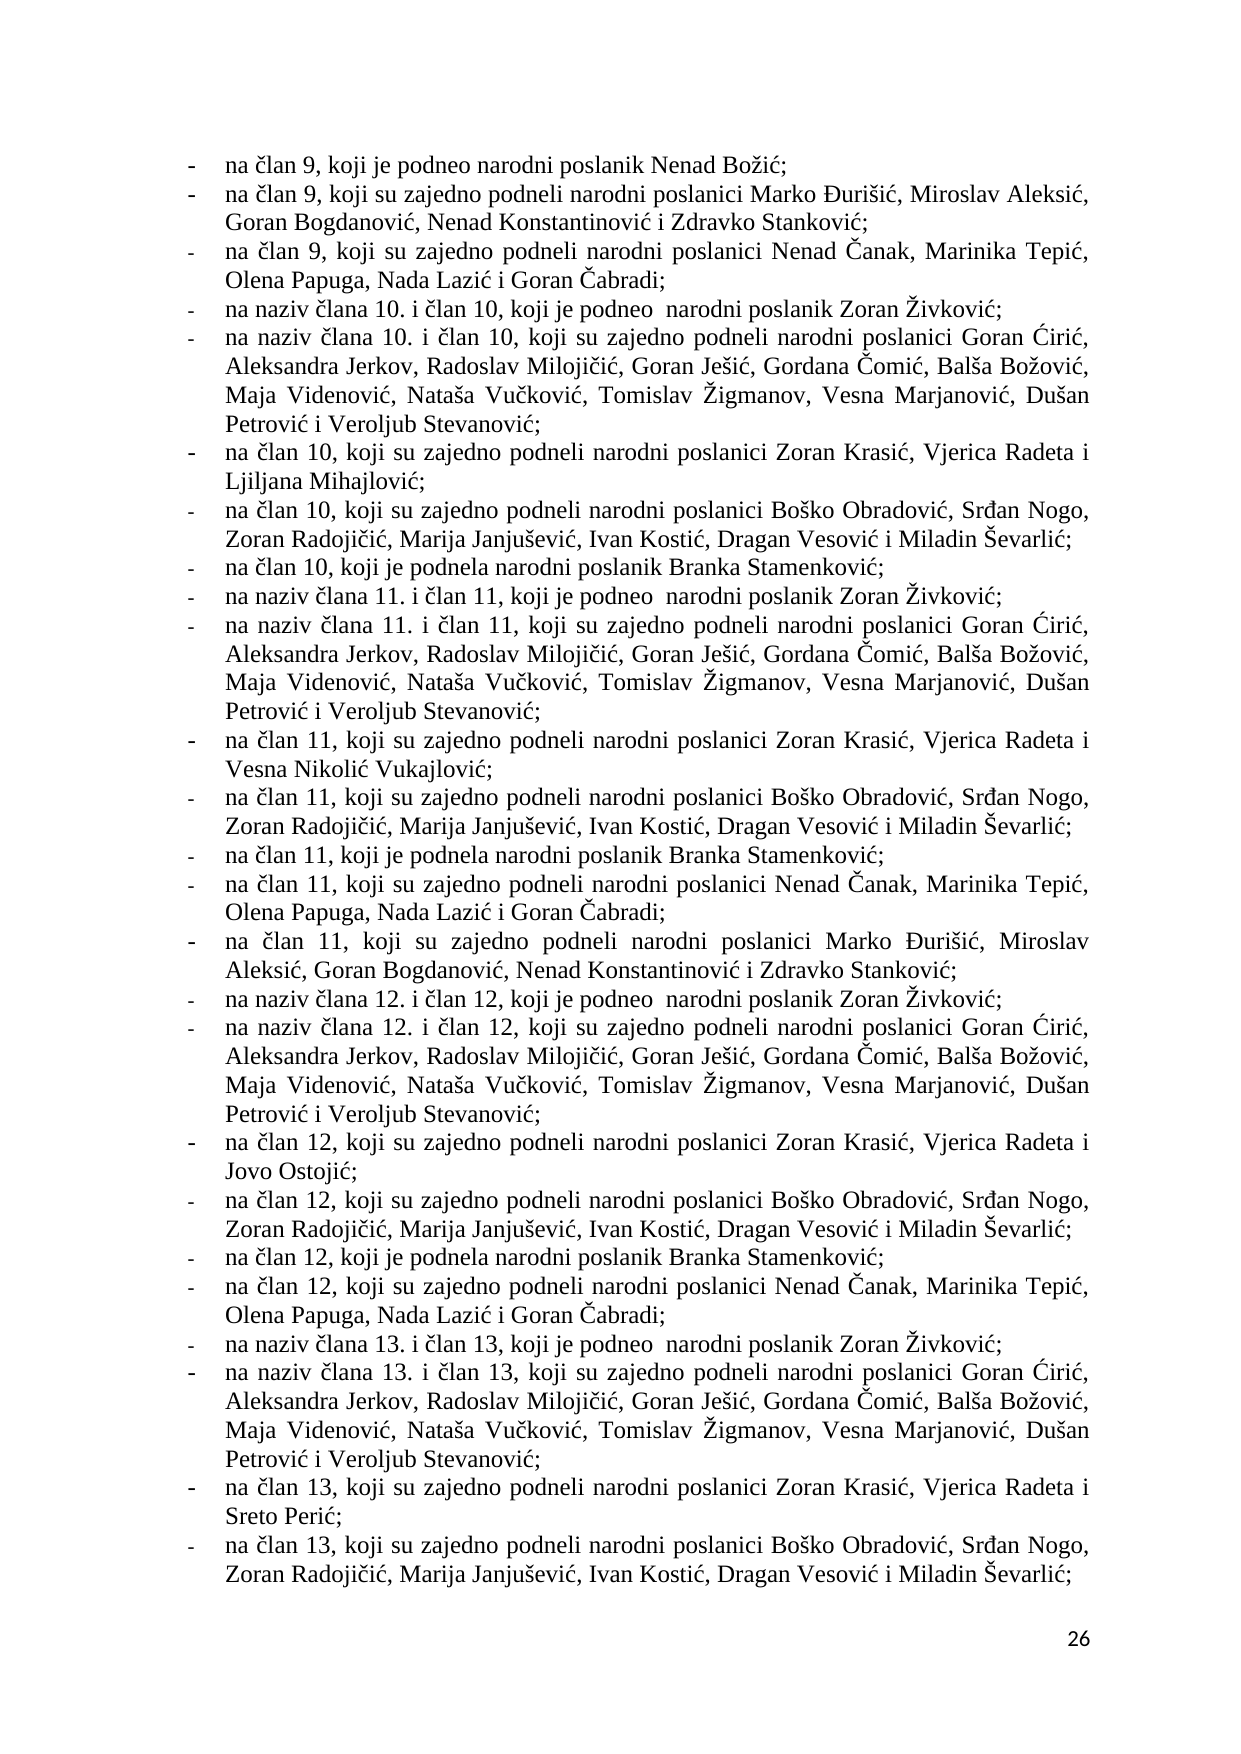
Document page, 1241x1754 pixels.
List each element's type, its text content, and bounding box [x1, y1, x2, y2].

list na član 9, koji je podneo narodni poslanik Nenad Božić; [187, 150, 1090, 179]
list na član 11, koji su zajedno podneli narodni poslanici Marko Đurišić, Miroslav Aleksić, Goran Bogdanović, Nenad Konstantinović i Zdravko Stanković; [187, 926, 1090, 984]
list na naziv člana 11. i član 11, koji je podneo narodni poslanik Zoran Živković; [187, 581, 1090, 610]
list na član 11, koji je podnela narodni poslanik Branka Stamenković; [187, 840, 1090, 869]
list na član 11, koji su zajedno podneli narodni poslanici Nenad Čanak, Marinika Tepić, Olena Papuga, Nada Lazić i Goran Čabradi; [187, 869, 1090, 926]
list na naziv člana 11. i član 11, koji su zajedno podneli narodni poslanici Goran Ćirić, Aleksandra Jerkov, Radoslav Milojičić, Goran Ješić, Gordana Čomić, Balša Božović, Maja Videnović, Nataša Vučković, Tomislav Žigmanov, Vesna Marjanović, Dušan Petrović i Veroljub Stevanović; [187, 610, 1090, 725]
list na član 10, koji su zajedno podneli narodni poslanici Boško Obradović, Srđan Nogo, Zoran Radojičić, Marija Janjušević, Ivan Kostić, Dragan Vesović i Miladin Ševarlić; [187, 495, 1090, 552]
list na naziv člana 12. i član 12, koji su zajedno podneli narodni poslanici Goran Ćirić, Aleksandra Jerkov, Radoslav Milojičić, Goran Ješić, Gordana Čomić, Balša Božović, Maja Videnović, Nataša Vučković, Tomislav Žigmanov, Vesna Marjanović, Dušan Petrović i Veroljub Stevanović; [187, 1012, 1090, 1127]
list na naziv člana 10. i član 10, koji je podneo narodni poslanik Zoran Živković; [187, 294, 1090, 322]
list na član 12, koji je podnela narodni poslanik Branka Stamenković; [187, 1242, 1090, 1271]
list na član 10, koji je podnela narodni poslanik Branka Stamenković; [187, 552, 1090, 581]
list na član 12, koji su zajedno podneli narodni poslanici Boško Obradović, Srđan Nogo, Zoran Radojičić, Marija Janjušević, Ivan Kostić, Dragan Vesović i Miladin Ševarlić; [187, 1185, 1090, 1242]
list na član 11, koji su zajedno podneli narodni poslanici Boško Obradović, Srđan Nogo, Zoran Radojičić, Marija Janjušević, Ivan Kostić, Dragan Vesović i Miladin Ševarlić; [187, 782, 1090, 840]
list na naziv člana 13. i član 13, koji je podneo narodni poslanik Zoran Živković; [187, 1329, 1090, 1357]
list na član 10, koji su zajedno podneli narodni poslanici Zoran Krasić, Vjerica Radeta i Ljiljana Mihajlović; [187, 437, 1090, 495]
list na član 9, koji su zajedno podneli narodni poslanici Marko Đurišić, Miroslav Aleksić, Goran Bogdanović, Nenad Konstantinović i Zdravko Stanković; [187, 179, 1090, 236]
list na član 12, koji su zajedno podneli narodni poslanici Zoran Krasić, Vjerica Radeta i Jovo Ostojić; [187, 1127, 1090, 1185]
list na član 12, koji su zajedno podneli narodni poslanici Nenad Čanak, Marinika Tepić, Olena Papuga, Nada Lazić i Goran Čabradi; [187, 1271, 1090, 1329]
list na naziv člana 12. i član 12, koji je podneo narodni poslanik Zoran Živković; [187, 984, 1090, 1012]
list na član 13, koji su zajedno podneli narodni poslanici Boško Obradović, Srđan Nogo, Zoran Radojičić, Marija Janjušević, Ivan Kostić, Dragan Vesović i Miladin Ševarlić; [187, 1530, 1090, 1587]
list na naziv člana 10. i član 10, koji su zajedno podneli narodni poslanici Goran Ćirić, Aleksandra Jerkov, Radoslav Milojičić, Goran Ješić, Gordana Čomić, Balša Božović, Maja Videnović, Nataša Vučković, Tomislav Žigmanov, Vesna Marjanović, Dušan Petrović i Veroljub Stevanović; [187, 322, 1090, 437]
list na član 13, koji su zajedno podneli narodni poslanici Zoran Krasić, Vjerica Radeta i Sreto Perić; [187, 1472, 1090, 1530]
list na član 9, koji su zajedno podneli narodni poslanici Nenad Čanak, Marinika Tepić, Olena Papuga, Nada Lazić i Goran Čabradi; [187, 236, 1090, 294]
list na član 11, koji su zajedno podneli narodni poslanici Zoran Krasić, Vjerica Radeta i Vesna Nikolić Vukajlović; [187, 725, 1090, 782]
list na naziv člana 13. i član 13, koji su zajedno podneli narodni poslanici Goran Ćirić, Aleksandra Jerkov, Radoslav Milojičić, Goran Ješić, Gordana Čomić, Balša Božović, Maja Videnović, Nataša Vučković, Tomislav Žigmanov, Vesna Marjanović, Dušan Petrović i Veroljub Stevanović; [187, 1357, 1090, 1472]
